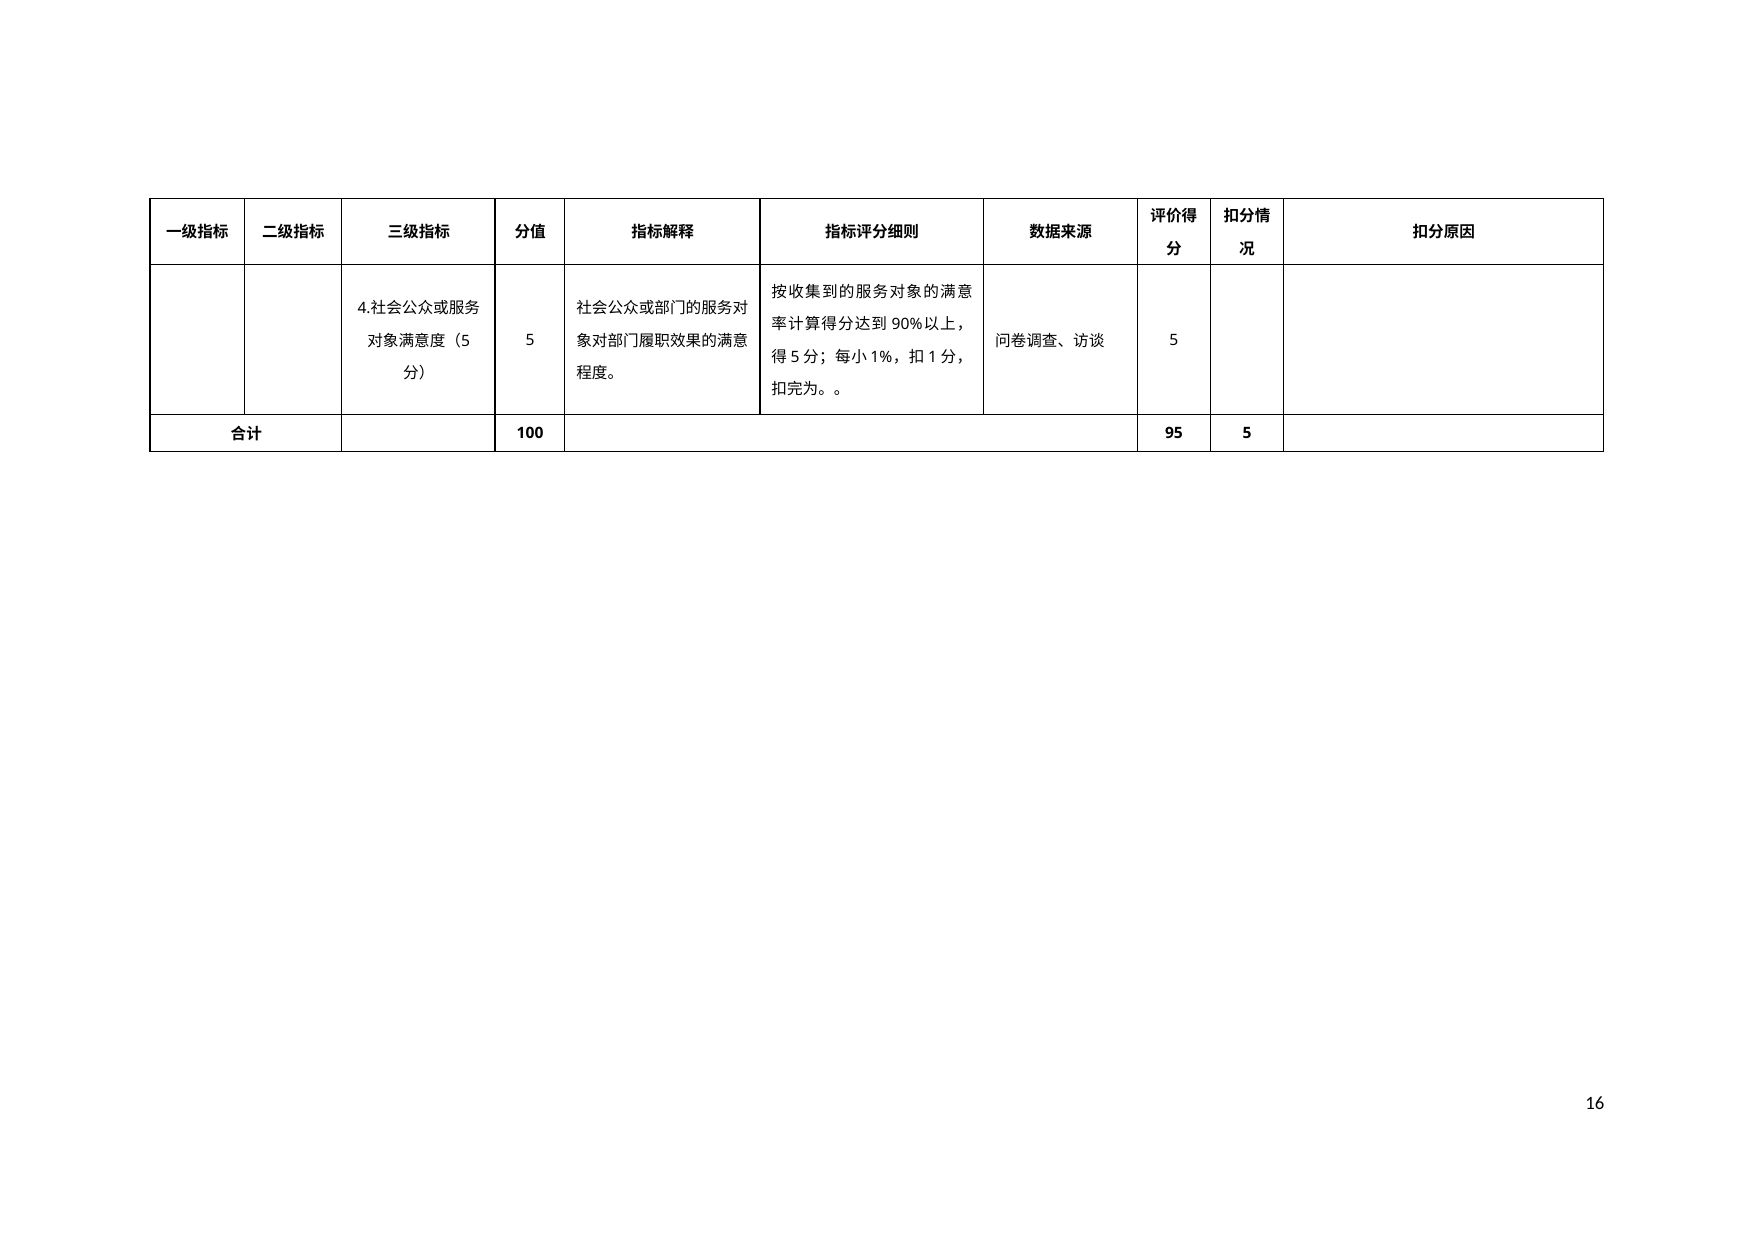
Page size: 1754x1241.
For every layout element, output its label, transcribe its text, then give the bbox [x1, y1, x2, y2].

table_header 一级指标 [151, 199, 244, 264]
table_cell 按收集到的服务对象的满意率计算得分达到90%以上，得5分；每小1%，扣1分，扣完为。。 [761, 265, 983, 414]
table_header 二级指标 [245, 199, 341, 264]
table_cell 合计 [151, 415, 341, 451]
table_cell [565, 415, 1137, 451]
table_header 评价得分 [1138, 199, 1210, 264]
table_header 扣分原因 [1284, 199, 1603, 264]
table_cell 100 [496, 415, 564, 451]
table_cell 5 [1211, 415, 1283, 451]
table_header 指标解释 [565, 199, 759, 264]
table_header 分值 [496, 199, 564, 264]
table_cell 5 [1138, 265, 1210, 414]
table_header 三级指标 [342, 199, 494, 264]
table_cell [1284, 415, 1603, 451]
table_header 指标评分细则 [761, 199, 983, 264]
table_cell [342, 415, 494, 451]
table_cell 4.社会公众或服务对象满意度（5分） [342, 265, 494, 414]
table_header 数据来源 [984, 199, 1137, 264]
table_cell 95 [1138, 415, 1210, 451]
table_cell [1211, 265, 1283, 414]
table_cell 问卷调查、访谈 [984, 265, 1137, 414]
table_header 扣分情况 [1211, 199, 1283, 264]
table_cell [1284, 265, 1603, 414]
table_cell 社会公众或部门的服务对象对部门履职效果的满意程度。 [565, 265, 759, 414]
table_cell 5 [496, 265, 564, 414]
